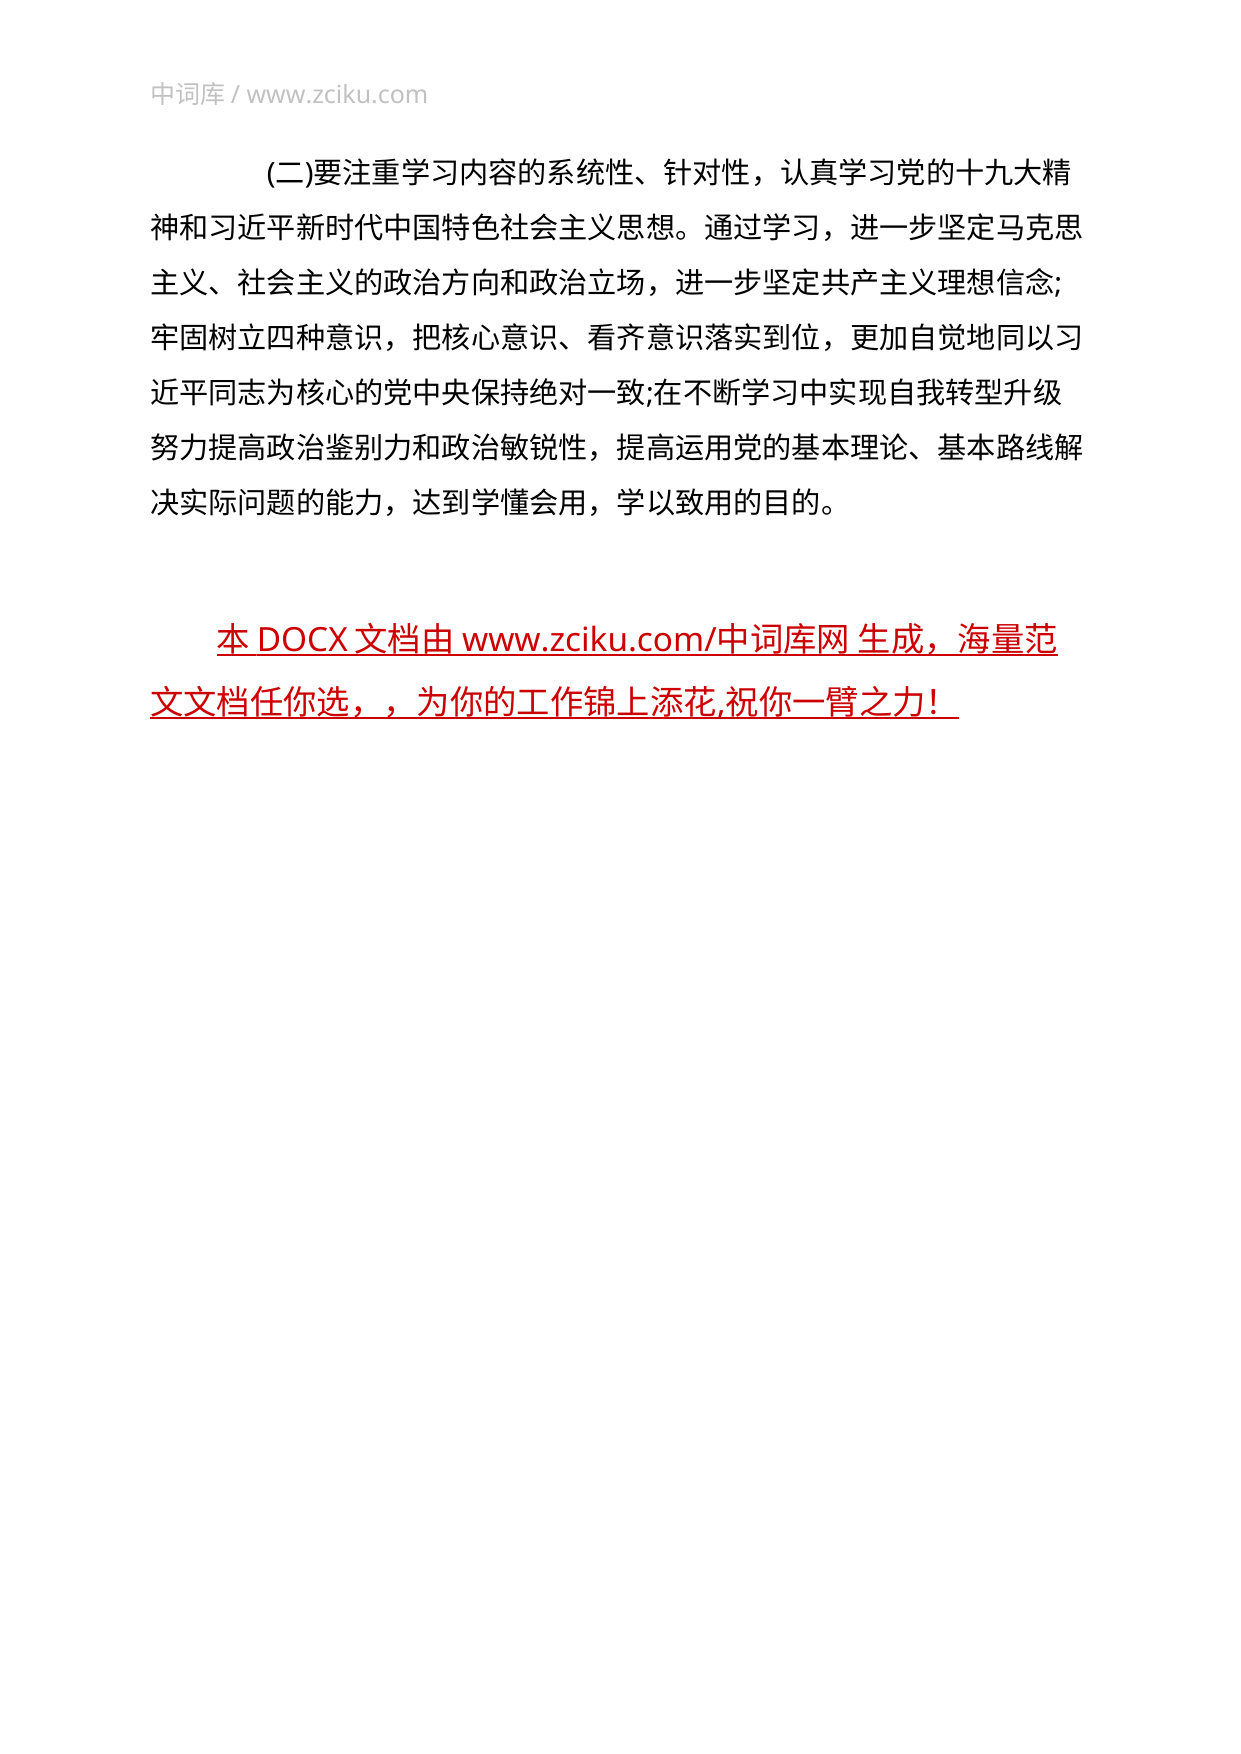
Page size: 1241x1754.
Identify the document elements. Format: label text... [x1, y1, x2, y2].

text (二)要注重学习内容的系统性、针对性，认真学习党的十九大精神和习近平新时代中国特色社会主义思想。通过学习，进一步坚定马克思主义、社会主义的政治方向和政治立场，进一步坚定共产主义理想信念;牢固树立四种意识，把核心意识、看齐意识落实到位，更加自觉地同以习近平同志为核心的党中央保持绝对一致;在不断学习中实现自我转型升级努力提高政治鉴别力和政治敏锐性，提高运用党的基本理论、基本路线解决实际问题的能力，达到学懂会用，学以致用的目的。 [150, 150, 1090, 522]
text 本DOCX文档由 www.zciku.com/中词库网 生成，海量范文文档任你选，，为你的工作锦上添花,祝你一臂之力！ [150, 613, 1090, 724]
